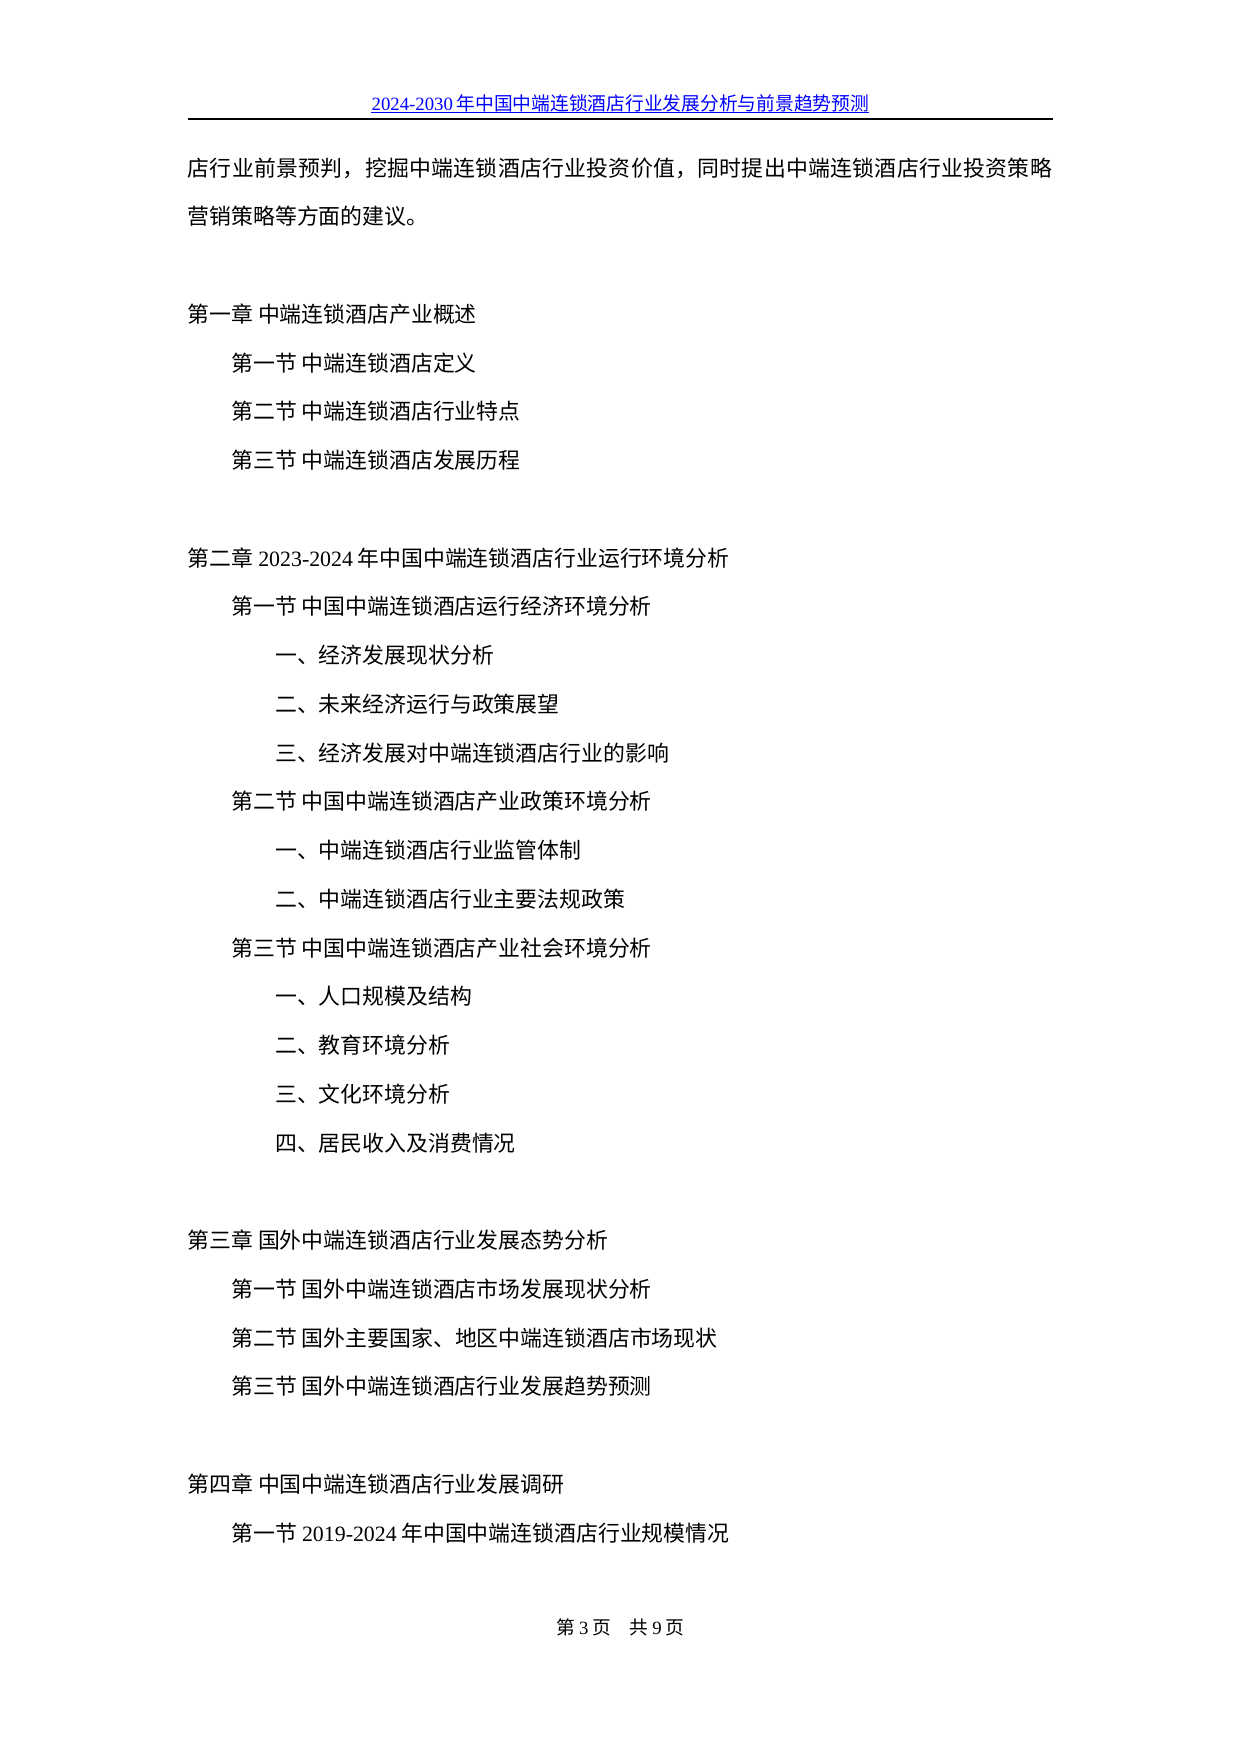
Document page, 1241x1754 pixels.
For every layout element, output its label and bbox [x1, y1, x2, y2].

text [187, 150, 1053, 1548]
